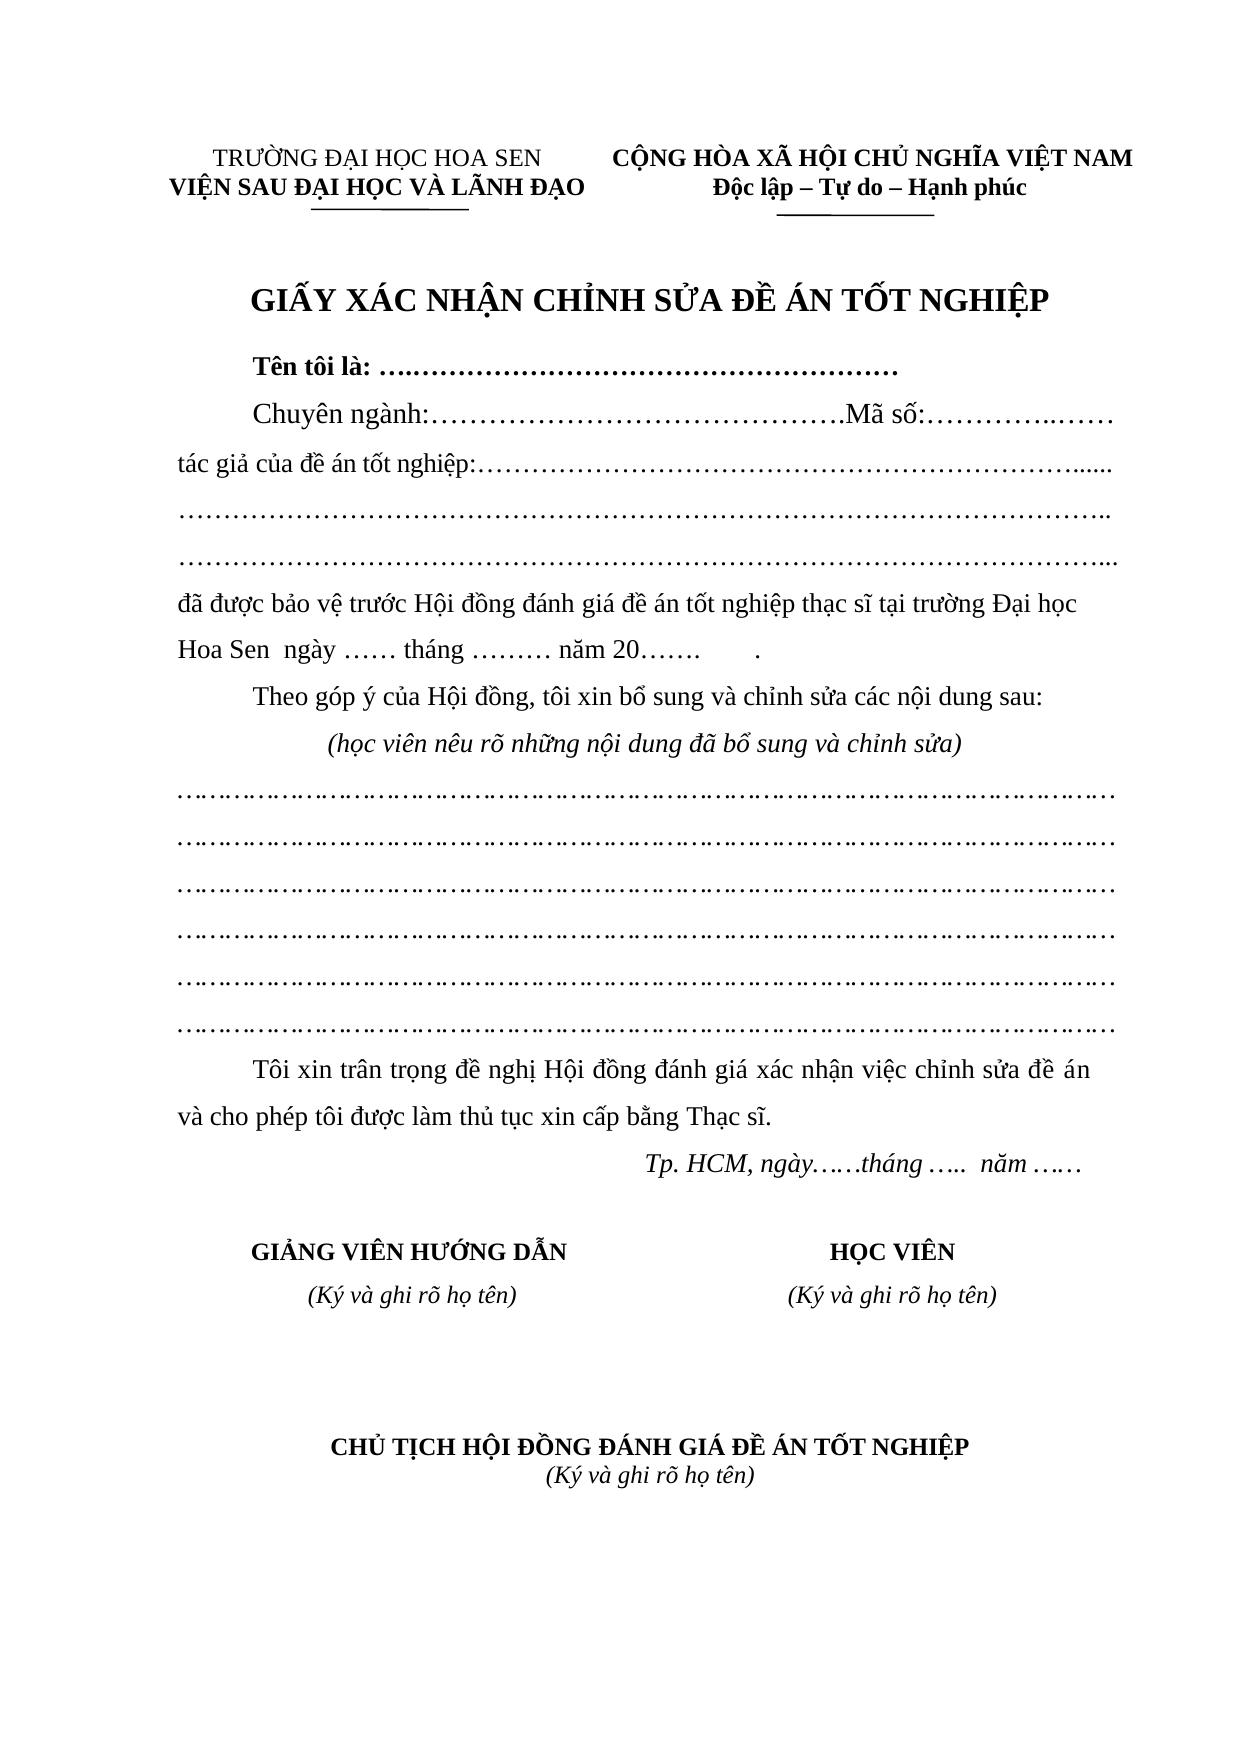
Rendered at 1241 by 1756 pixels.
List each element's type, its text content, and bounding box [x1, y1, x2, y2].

text ……………………………………………………………………………………………………… [177, 960, 1178, 991]
text …………………………………………………………………………………………... [177, 540, 1178, 571]
text Theo góp ý của Hội đồng, tôi xin bổ sung và chỉnh sửa các nội dung sau: [244, 680, 1051, 711]
text ……………………………………………………………………………………………………… [177, 867, 1178, 898]
table_header CỘNG HÒA XÃ HỘI CHỦ NGHĨA VIỆT NAM Độc lập – Tự do – Hạnh phúc [599, 143, 1141, 239]
text ……………………………………………………………………………………………………… [177, 773, 1178, 805]
text ……………………………………………………………………………………………………… [177, 913, 1178, 945]
subtitle Tên tôi là: ….……………………………………………… [252, 350, 1178, 381]
table_header GIẢNG VIÊN HƯỚNG DẪN (Ký và ghi rõ họ tên) [190, 1237, 687, 1322]
table_header HỌC VIÊN (Ký và ghi rõ họ tên) [687, 1237, 1039, 1322]
text (Ký và ghi rõ họ tên) [248, 1461, 1051, 1490]
text (học viên nêu rõ những nội dung đã bổ sung và chỉnh sửa) [238, 727, 1051, 758]
text CHỦ TỊCH HỘI ĐỒNG ĐÁNH GIÁ ĐỀ ÁN TỐT NGHIỆP [320, 1433, 980, 1461]
text ……………………………………………………………………………………………………… [177, 820, 1178, 851]
text ……………………………………………………………………………………………………… [177, 1007, 1178, 1038]
table_header TRƯỜNG ĐẠI HỌC HOA SEN VIỆN SAU ĐẠI HỌC VÀ LÃNH ĐẠO [155, 143, 598, 239]
text đã được bảo vệ trước Hội đồng đánh giá đề án tốt nghiệp thạc sĩ tại trường Đại học Hoa Sen ngày …… tháng ……… năm 20……. . [177, 587, 1122, 665]
text Tp. HCM, ngày……tháng ….. năm …… [644, 1147, 1178, 1178]
text tác giả của đề án tốt nghiệp:…………………………………………………………...... [177, 447, 1178, 478]
title GIẤY XÁC NHẬN CHỈNH SỬA ĐỀ ÁN TỐT NGHIỆP [248, 280, 1051, 319]
text ………………………………………………………………………………………….. [177, 493, 1178, 525]
text Chuyên ngành:…………………………………….Mã số:…………..…… [252, 397, 1178, 430]
text Tôi xin trân trọng đề nghị Hội đồng đánh giá xác nhận việc chỉnh sửa đề án và cho phép tôi được làm thủ tục xin cấp bằng Thạc sĩ. [177, 1053, 1123, 1131]
